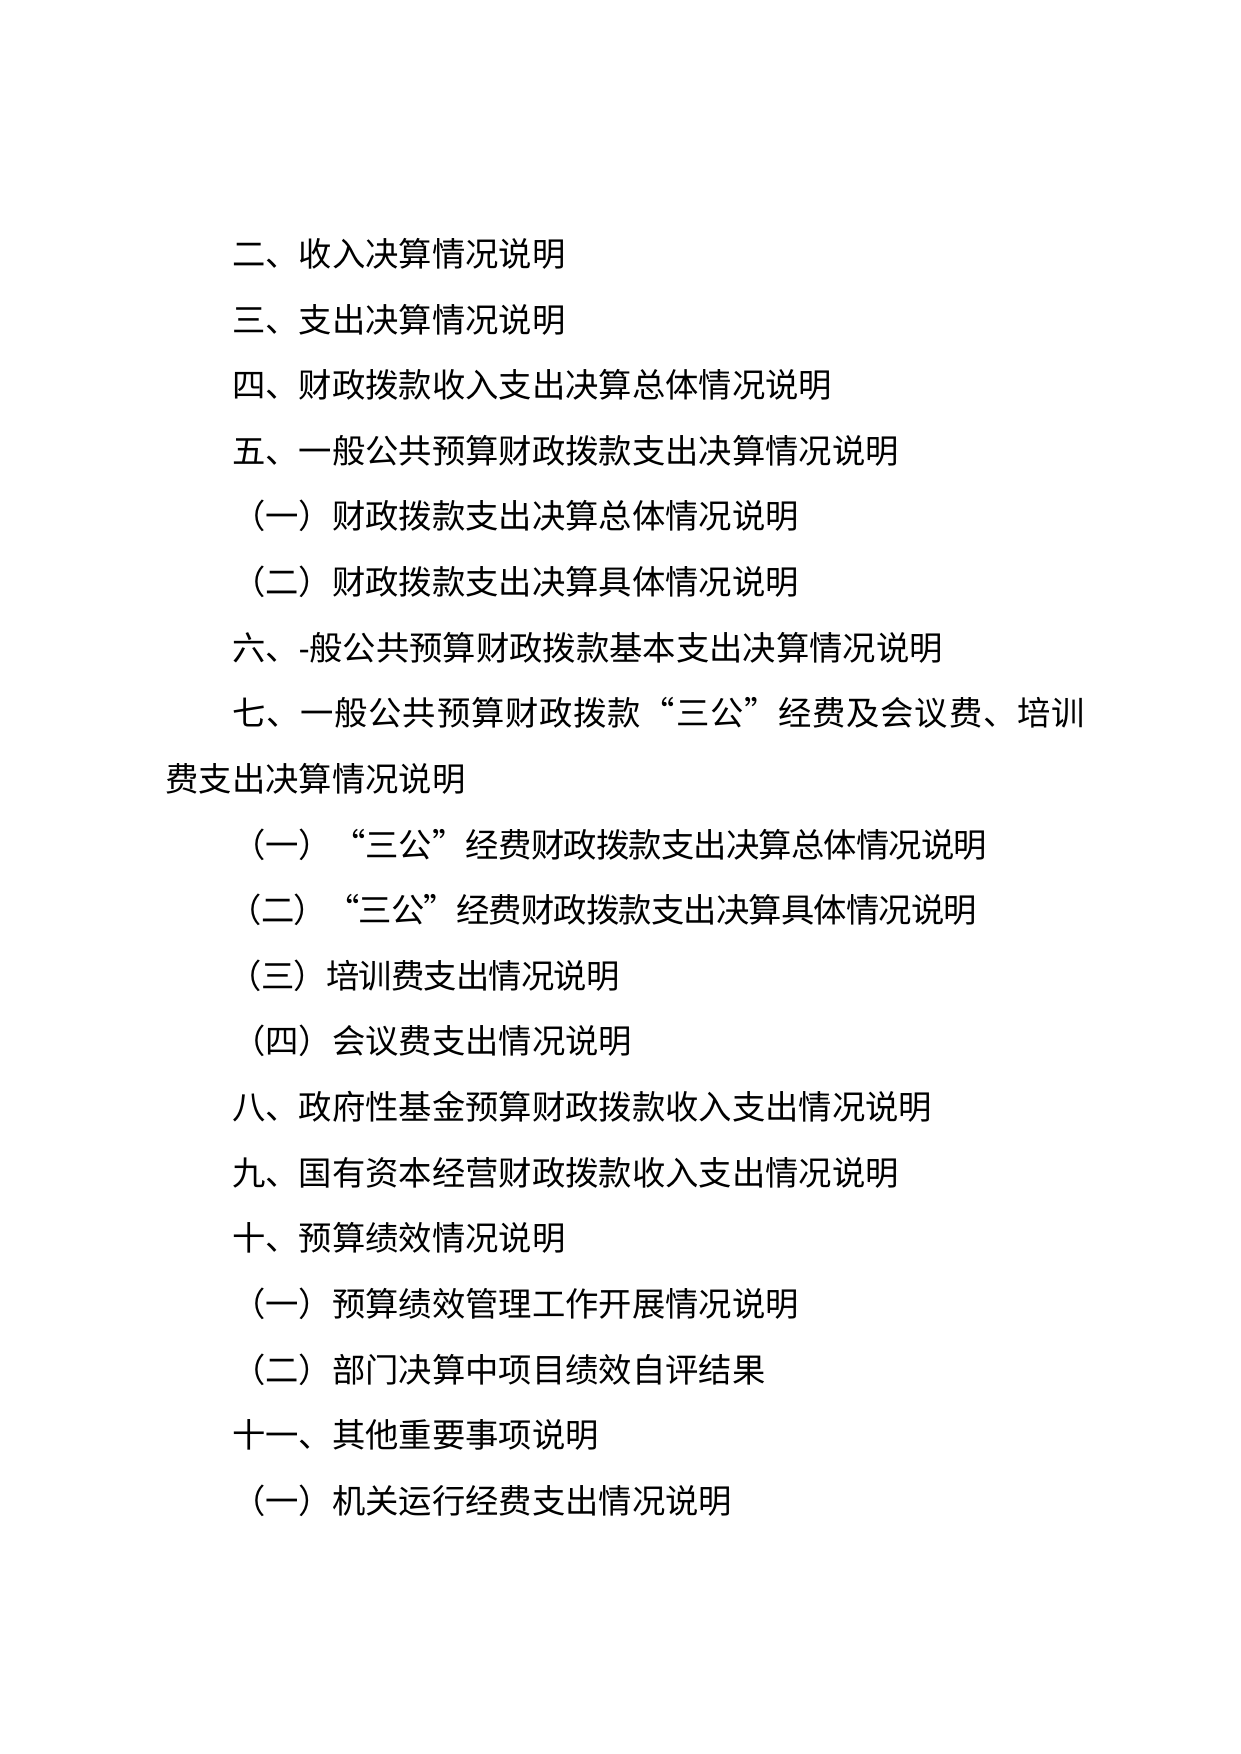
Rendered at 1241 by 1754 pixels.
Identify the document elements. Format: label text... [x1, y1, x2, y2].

text （二）部门决算中项目绩效自评结果 [165, 1335, 1087, 1400]
text 二、收入决算情况说明 [165, 219, 1087, 285]
text 四、财政拨款收入支出决算总体情况说明 [165, 350, 1087, 416]
text 九、国有资本经营财政拨款收入支出情况说明 [165, 1138, 1087, 1203]
text （二）财政拨款支出决算具体情况说明 [165, 547, 1087, 613]
text 七、一般公共预算财政拨款“三公”经费及会议费、培训费支出决算情况说明 [165, 678, 1087, 810]
text 六、-般公共预算财政拨款基本支出决算情况说明 [165, 613, 1087, 678]
text （三）培训费支出情况说明 [165, 941, 1087, 1007]
text 八、政府性基金预算财政拨款收入支出情况说明 [165, 1072, 1087, 1138]
text （一）“三公”经费财政拨款支出决算总体情况说明 [165, 810, 1087, 875]
text （一）财政拨款支出决算总体情况说明 [165, 482, 1087, 547]
text 五、一般公共预算财政拨款支出决算情况说明 [165, 416, 1087, 482]
text （四）会议费支出情况说明 [165, 1007, 1087, 1072]
text 三、支出决算情况说明 [165, 285, 1087, 350]
text （一）机关运行经费支出情况说明 [165, 1466, 1087, 1532]
text 十、预算绩效情况说明 [165, 1203, 1087, 1269]
text （二）“三公”经费财政拨款支出决算具体情况说明 [165, 875, 1087, 941]
text （一）预算绩效管理工作开展情况说明 [165, 1269, 1087, 1335]
text 十一、其他重要事项说明 [165, 1400, 1087, 1466]
